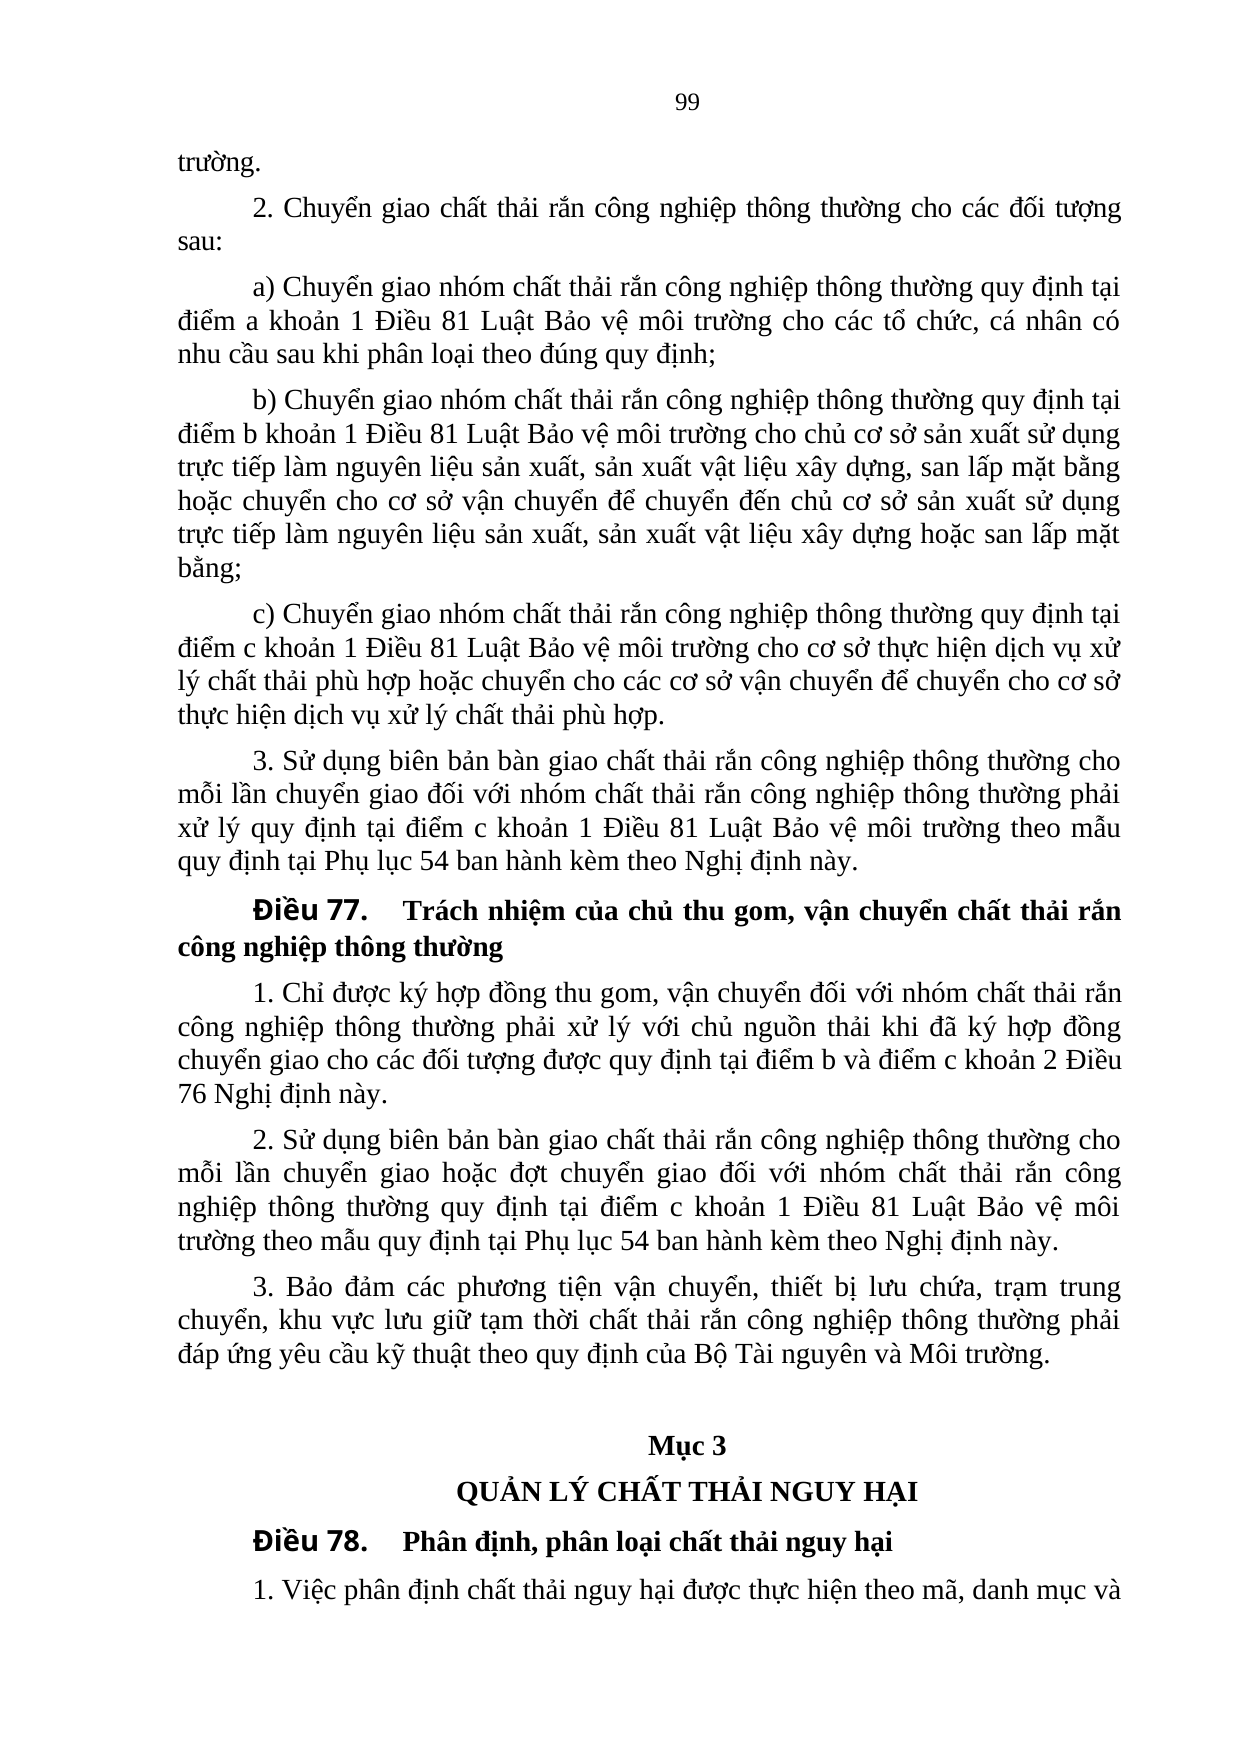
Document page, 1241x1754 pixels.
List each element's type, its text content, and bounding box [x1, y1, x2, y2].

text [177, 144, 1122, 177]
subtitle Phân định, phân loại chất thải nguy hại [177, 1520, 1122, 1559]
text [177, 1572, 1122, 1606]
subtitle Trách nhiệm của chủ thu gom, vận chuyển chất thải rắn công nghiệp thông thường [177, 889, 1122, 963]
text b) Chuyển giao nhóm chất thải rắn công nghiệp thông thường quy định tại điểm b khoản 1 Điều 81 Luật Bảo vệ môi trường cho chủ cơ sở sản xuất sử dụng trực tiếp làm nguyên liệu sản xuất, sản xuất vật liệu xây dựng, san lấp mặt bằng hoặc chuyển cho cơ sở vận chuyển để chuyển đến chủ cơ sở sản xuất sử dụng trực tiếp làm nguyên liệu sản xuất, sản xuất vật liệu xây dựng hoặc san lấp mặt bằng; [177, 382, 1122, 584]
subtitle QUẢN LÝ CHẤT THẢI NGUY HẠI [177, 1474, 1122, 1507]
subtitle Mục 3 [177, 1428, 1122, 1461]
text a) Chuyển giao nhóm chất thải rắn công nghiệp thông thường quy định tại điểm a khoản 1 Điều 81 Luật Bảo vệ môi trường cho các tổ chức, cá nhân có nhu cầu sau khi phân loại theo đúng quy định; [177, 269, 1122, 370]
text 3. Sử dụng biên bản bàn giao chất thải rắn công nghiệp thông thường cho mỗi lần chuyển giao đối với nhóm chất thải rắn công nghiệp thông thường phải xử lý quy định tại điểm c khoản 1 Điều 81 Luật Bảo vệ môi trường theo mẫu quy định tại Phụ lục 54 ban hành kèm theo Nghị định này. [177, 743, 1122, 877]
text 2. Sử dụng biên bản bàn giao chất thải rắn công nghiệp thông thường cho mỗi lần chuyển giao hoặc đợt chuyển giao đối với nhóm chất thải rắn công nghiệp thông thường quy định tại điểm c khoản 1 Điều 81 Luật Bảo vệ môi trường theo mẫu quy định tại Phụ lục 54 ban hành kèm theo Nghị định này. [177, 1122, 1122, 1256]
text 1. Chỉ được ký hợp đồng thu gom, vận chuyển đối với nhóm chất thải rắn công nghiệp thông thường phải xử lý với chủ nguồn thải khi đã ký hợp đồng chuyển giao cho các đối tượng được quy định tại điểm b và điểm c khoản 2 Điều 76 Nghị định này. [177, 975, 1122, 1109]
text 3. Bảo đảm các phương tiện vận chuyển, thiết bị lưu chứa, trạm trung chuyển, khu vực lưu giữ tạm thời chất thải rắn công nghiệp thông thường phải đáp ứng yêu cầu kỹ thuật theo quy định của Bộ Tài nguyên và Môi trường. [177, 1269, 1122, 1369]
text c) Chuyển giao nhóm chất thải rắn công nghiệp thông thường quy định tại điểm c khoản 1 Điều 81 Luật Bảo vệ môi trường cho cơ sở thực hiện dịch vụ xử lý chất thải phù hợp hoặc chuyển cho các cơ sở vận chuyển để chuyển cho cơ sở thực hiện dịch vụ xử lý chất thải phù hợp. [177, 596, 1122, 730]
text 2. Chuyển giao chất thải rắn công nghiệp thông thường cho các đối tượng sau: [177, 190, 1122, 257]
